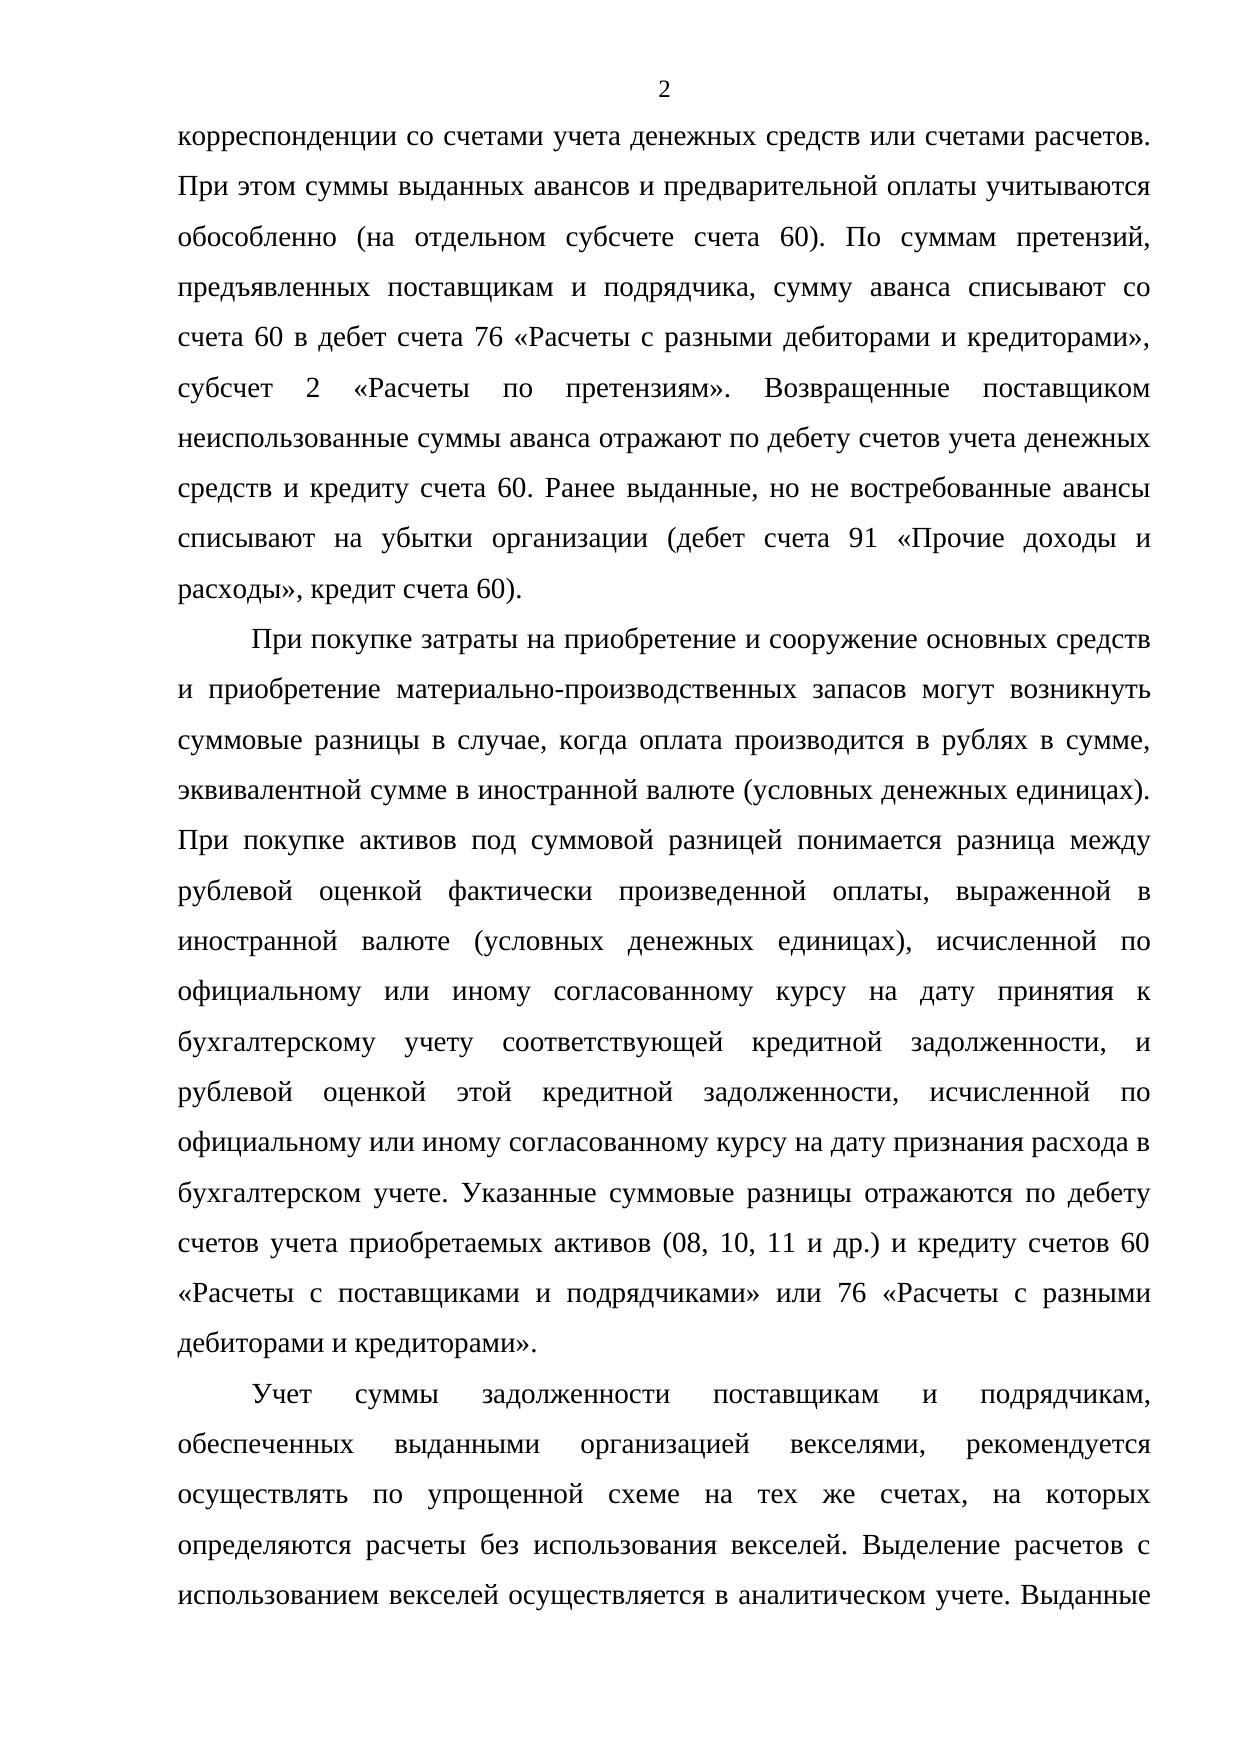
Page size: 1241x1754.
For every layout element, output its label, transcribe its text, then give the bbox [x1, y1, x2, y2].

text При покупке затраты на приобретение и сооружение основных средств и приобретение материально-производственных запасов могут возникнуть суммовые разницы в случае, когда оплата производится в рублях в сумме, эквивалентной сумме в иностранной валюте (условных денежных единицах). При покупке активов под суммовой разницей понимается разница между рублевой оценкой фактически произведенной оплаты, выраженной в иностранной валюте (условных денежных единицах), исчисленной по официальному или иному согласованному курсу на дату принятия к бухгалтерскому учету соответствующей кредитной задолженности, и рублевой оценкой этой кредитной задолженности, исчисленной по официальному или иному согласованному курсу на дату признания расхода в бухгалтерском учете. Указанные суммовые разницы отражаются по дебету счетов учета приобретаемых активов (08, 10, 11 и др.) и кредиту счетов 60 «Расчеты с поставщиками и подрядчиками» или 76 «Расчеты с разными дебиторами и кредиторами». [177, 621, 1152, 1359]
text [177, 118, 1152, 604]
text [177, 1376, 1152, 1611]
